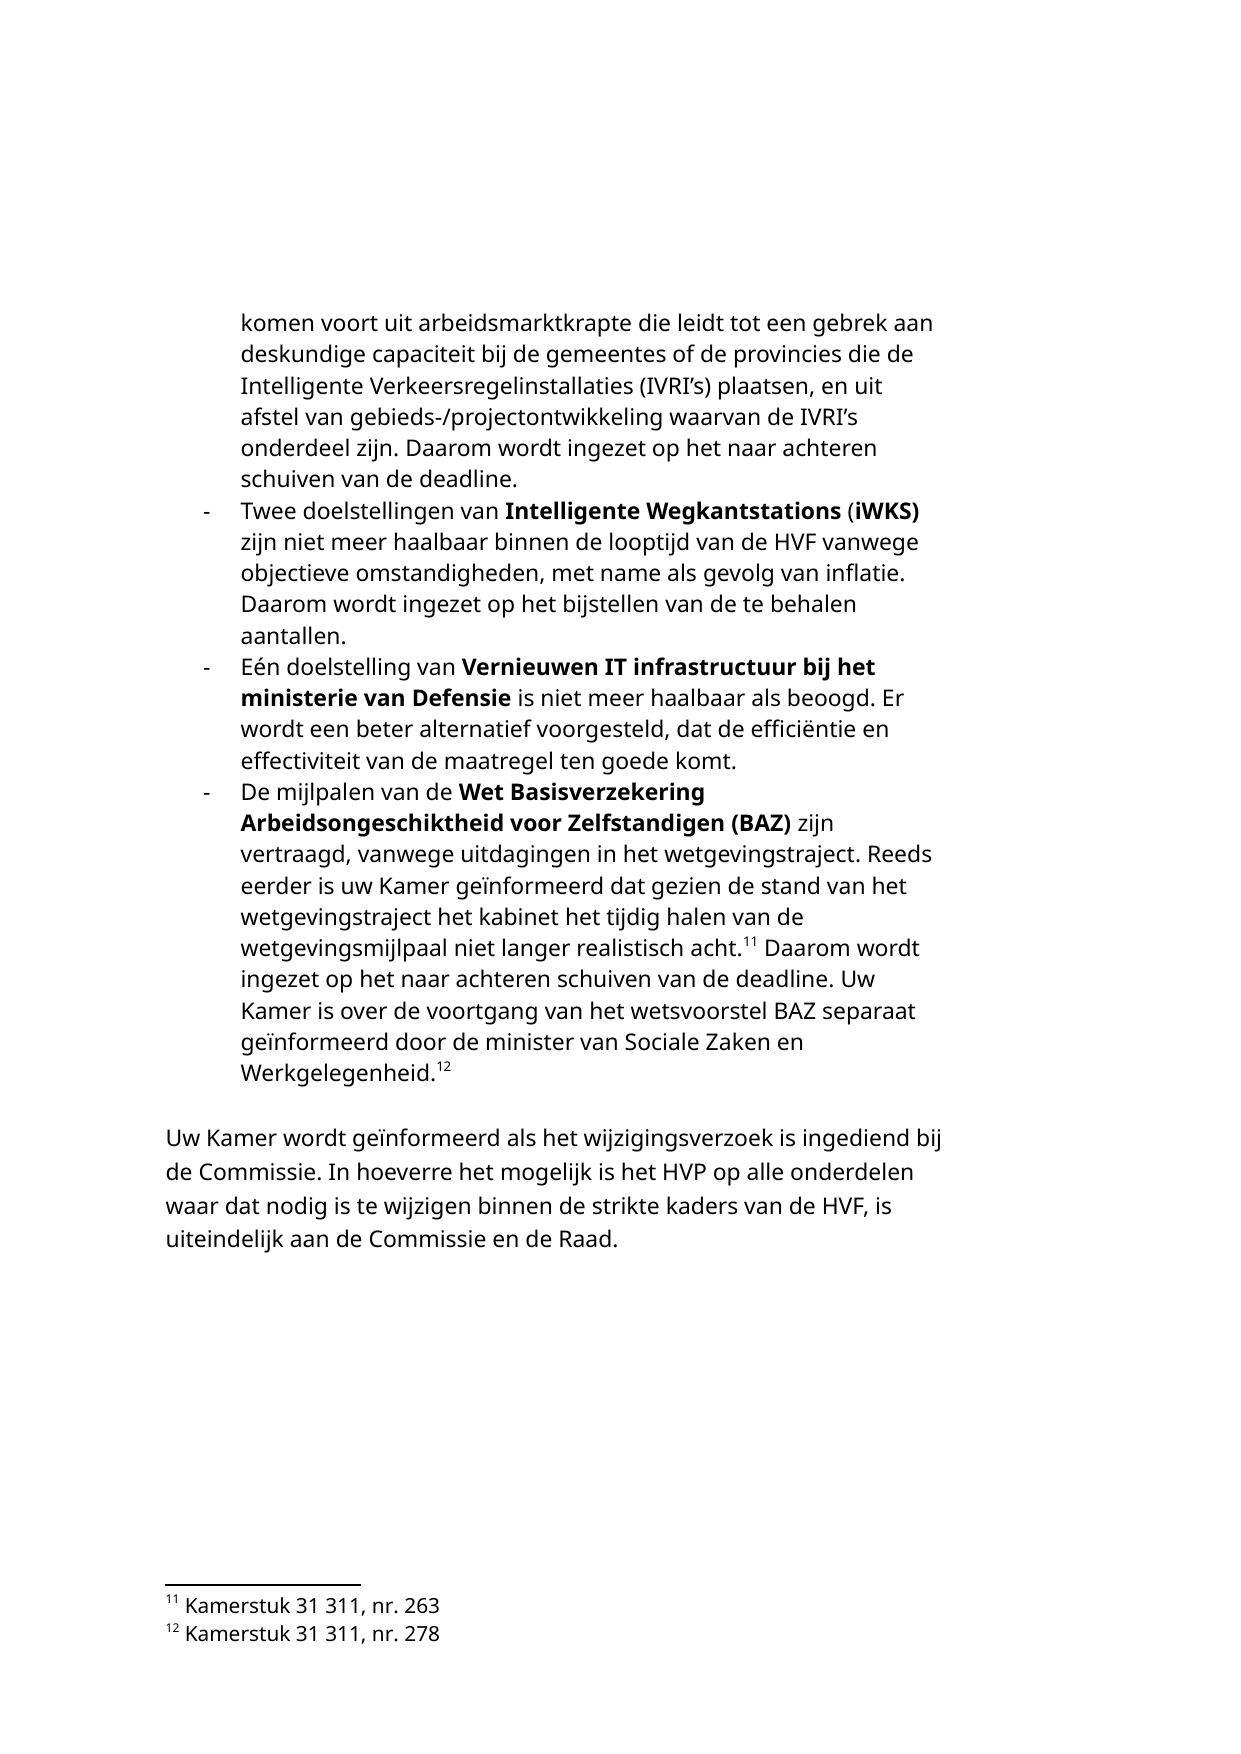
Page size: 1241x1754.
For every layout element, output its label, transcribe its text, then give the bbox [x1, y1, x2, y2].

text Uw Kamer wordt geïnformeerd als het wijzigingsverzoek is ingediend bij de Commissie. In hoeverre het mogelijk is het HVP op alle onderdelen waar dat nodig is te wijzigen binnen de strikte kaders van de HVF, is uiteindelijk aan de Commissie en de Raad. [165, 1122, 945, 1254]
list Eén doelstelling van Vernieuwen IT infrastructuur bij het ministerie van Defensie is niet meer haalbaar als beoogd. Er wordt een beter alternatief voorgesteld, dat de efficiëntie en effectiviteit van de maatregel ten goede komt. [203, 651, 945, 776]
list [203, 307, 945, 494]
list Twee doelstellingen van Intelligente Wegkantstations (iWKS) zijn niet meer haalbaar binnen de looptijd van de HVF vanwege objectieve omstandigheden, met name als gevolg van inflatie. Daarom wordt ingezet op het bijstellen van de te behalen aantallen. [203, 494, 945, 651]
list De mijlpalen van de Wet Basisverzekering Arbeidsongeschiktheid voor Zelfstandigen (BAZ) zijn vertraagd, vanwege uitdagingen in het wetgevingstraject. Reeds eerder is uw Kamer geïnformeerd dat gezien de stand van het wetgevingstraject het kabinet het tijdig halen van de wetgevingsmijlpaal niet langer realistisch acht. Daarom wordt ingezet op het naar achteren schuiven van de deadline. Uw Kamer is over de voortgang van het wetsvoorstel BAZ separaat geïnformeerd door de minister van Sociale Zaken en Werkgelegenheid. [203, 776, 945, 1088]
